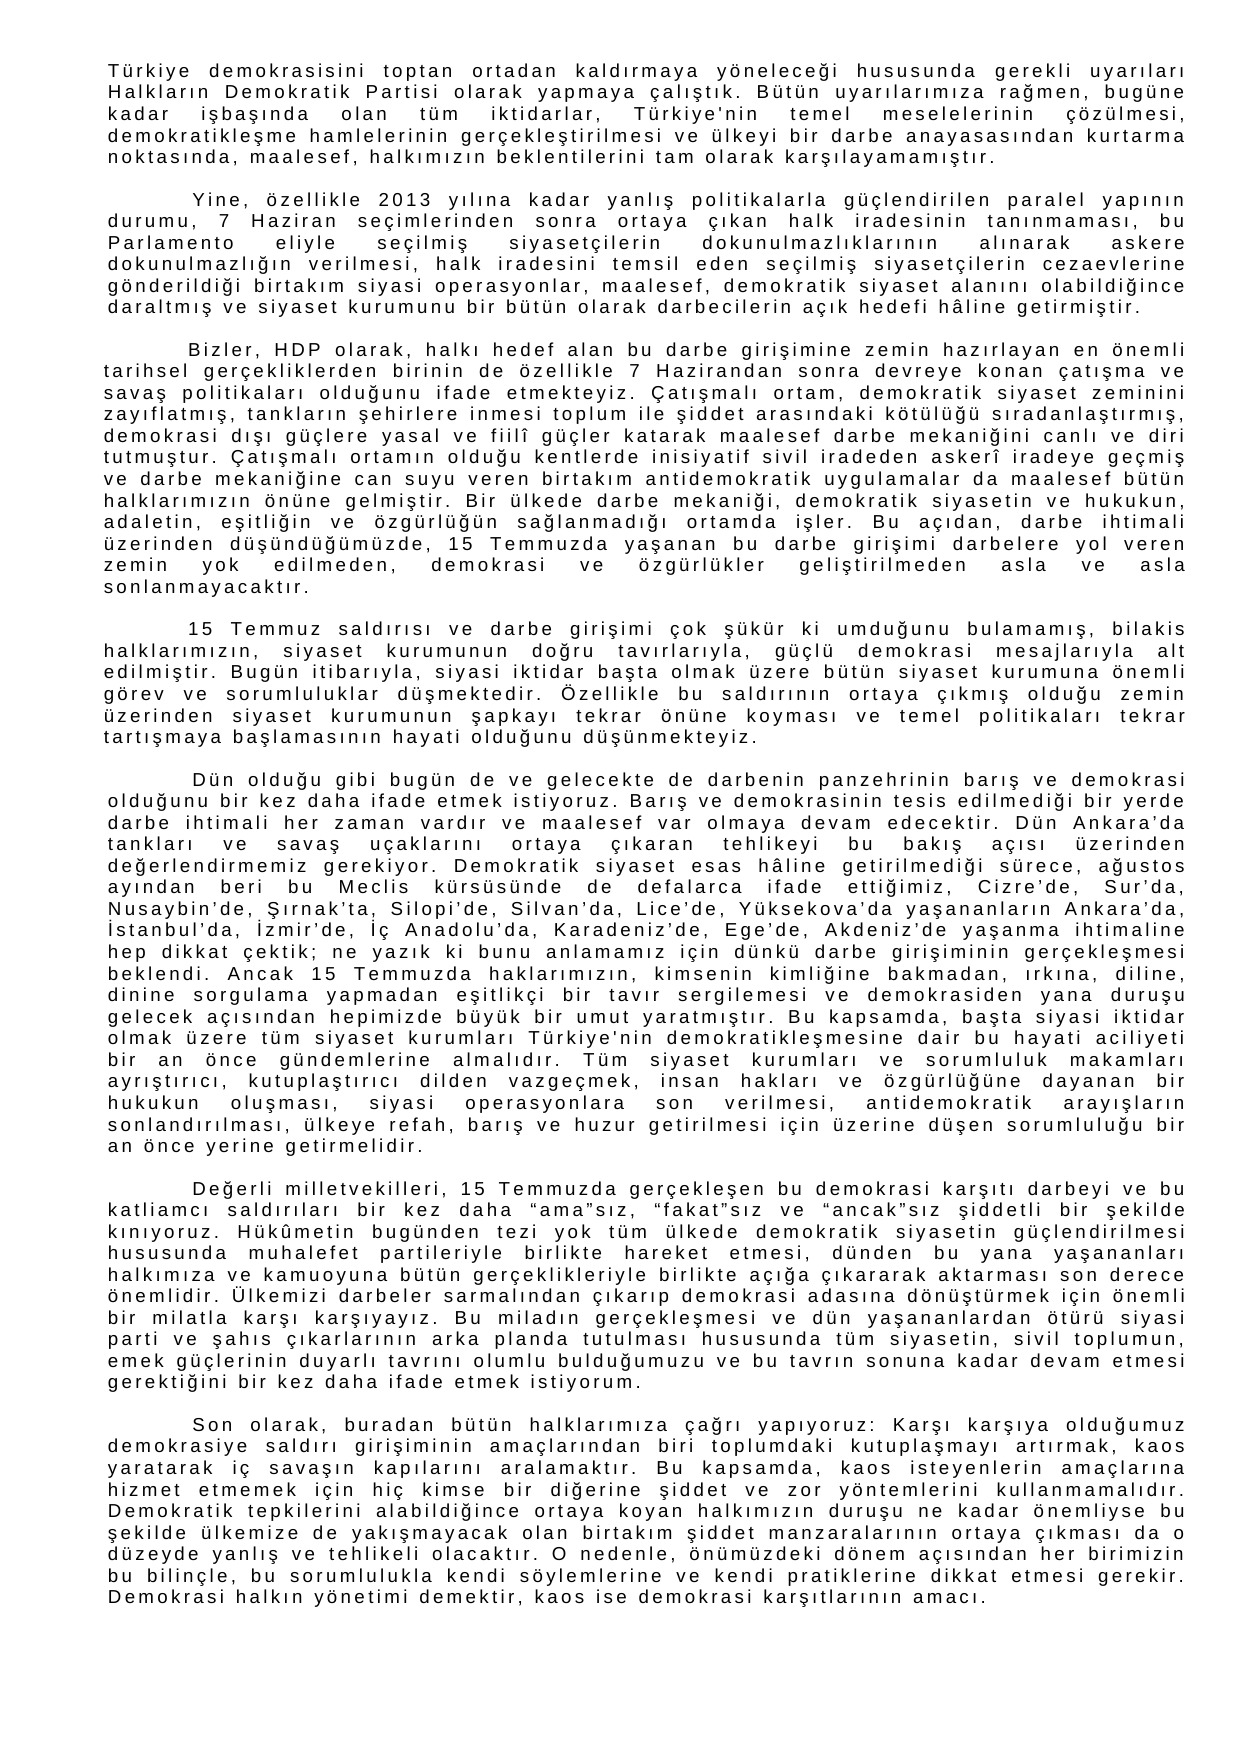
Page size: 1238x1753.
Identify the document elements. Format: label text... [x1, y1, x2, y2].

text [108, 60, 1186, 167]
text Bizler, HDP olarak, halkı hedef alan bu darbe girişimine zemin hazırlayan en önemli tarihsel gerçekliklerden birinin de özellikle 7 Hazirandan sonra devreye konan çatışma ve savaş politikaları olduğunu ifade etmekteyiz. Çatışmalı ortam, demokratik siyaset zeminini zayıflatmış, tankların şehirlere inmesi toplum ile şiddet arasındaki kötülüğü sıradanlaştırmış, demokrasi dışı güçlere yasal ve fiilî güçler katarak maalesef darbe mekaniğini canlı ve diri tutmuştur. Çatışmalı ortamın olduğu kentlerde inisiyatif sivil iradeden askerî iradeye geçmiş ve darbe mekaniğine can suyu veren birtakım antidemokratik uygulamalar da maalesef bütün halklarımızın önüne gelmiştir. Bir ülkede darbe mekaniği, demokratik siyasetin ve hukukun, adaletin, eşitliğin ve özgürlüğün sağlanmadığı ortamda işler. Bu açıdan, darbe ihtimali üzerinden düşündüğümüzde, 15 Temmuzda yaşanan bu darbe girişimi darbelere yol veren zemin yok edilmeden, demokrasi ve özgürlükler geliştirilmeden asla ve asla sonlanmayacaktır. [103, 338, 1186, 597]
text Son olarak, buradan bütün halklarımıza çağrı yapıyoruz: Karşı karşıya olduğumuz demokrasiye saldırı girişiminin amaçlarından biri toplumdaki kutuplaşmayı artırmak, kaos yaratarak iç savaşın kapılarını aralamaktır. Bu kapsamda, kaos isteyenlerin amaçlarına hizmet etmemek için hiç kimse bir diğerine şiddet ve zor yöntemlerini kullanmamalıdır. Demokratik tepkilerini alabildiğince ortaya koyan halkımızın duruşu ne kadar önemliyse bu şekilde ülkemize de yakışmayacak olan birtakım şiddet manzaralarının ortaya çıkması da o düzeyde yanlış ve tehlikeli olacaktır. O nedenle, önümüzdeki dönem açısından her birimizin bu bilinçle, bu sorumlulukla kendi söylemlerine ve kendi pratiklerine dikkat etmesi gerekir. Demokrasi halkın yönetimi demektir, kaos ise demokrasi karşıtlarının amacı. [108, 1414, 1186, 1608]
text Yine, özellikle 2013 yılına kadar yanlış politikalarla güçlendirilen paralel yapının durumu, 7 Haziran seçimlerinden sonra ortaya çıkan halk iradesinin tanınmaması, bu Parlamento eliyle seçilmiş siyasetçilerin dokunulmazlıklarının alınarak askere dokunulmazlığın verilmesi, halk iradesini temsil eden seçilmiş siyasetçilerin cezaevlerine gönderildiği birtakım siyasi operasyonlar, maalesef, demokratik siyaset alanını olabildiğince daraltmış ve siyaset kurumunu bir bütün olarak darbecilerin açık hedefi hâline getirmiştir. [108, 188, 1186, 318]
text Dün olduğu gibi bugün de ve gelecekte de darbenin panzehrinin barış ve demokrasi olduğunu bir kez daha ifade etmek istiyoruz. Barış ve demokrasinin tesis edilmediği bir yerde darbe ihtimali her zaman vardır ve maalesef var olmaya devam edecektir. Dün Ankara’da tankları ve savaş uçaklarını ortaya çıkaran tehlikeyi bu bakış açısı üzerinden değerlendirmemiz gerekiyor. Demokratik siyaset esas hâline getirilmediği sürece, ağustos ayından beri bu Meclis kürsüsünde de defalarca ifade ettiğimiz, Cizre’de, Sur’da, Nusaybin’de, Şırnak’ta, Silopi’de, Silvan’da, Lice’de, Yüksekova’da yaşananların Ankara’da, İstanbul’da, İzmir’de, İç Anadolu’da, Karadeniz’de, Ege’de, Akdeniz’de yaşanma ihtimaline hep dikkat çektik; ne yazık ki bunu anlamamız için dünkü darbe girişiminin gerçekleşmesi beklendi. Ancak 15 Temmuzda haklarımızın, kimsenin kimliğine bakmadan, ırkına, diline, dinine sorgulama yapmadan eşitlikçi bir tavır sergilemesi ve demokrasiden yana duruşu gelecek açısından hepimizde büyük bir umut yaratmıştır. Bu kapsamda, başta siyasi iktidar olmak üzere tüm siyaset kurumları Türkiye'nin demokratikleşmesine dair bu hayati aciliyeti bir an önce gündemlerine almalıdır. Tüm siyaset kurumları ve sorumluluk makamları ayrıştırıcı, kutuplaştırıcı dilden vazgeçmek, insan hakları ve özgürlüğüne dayanan bir hukukun oluşması, siyasi operasyonlara son verilmesi, antidemokratik arayışların sonlandırılması, ülkeye refah, barış ve huzur getirilmesi için üzerine düşen sorumluluğu bir an önce yerine getirmelidir. [108, 768, 1186, 1156]
text Değerli milletvekilleri, 15 Temmuzda gerçekleşen bu demokrasi karşıtı darbeyi ve bu katliamcı saldırıları bir kez daha “ama”sız, “fakat”sız ve “ancak”sız şiddetli bir şekilde kınıyoruz. Hükûmetin bugünden tezi yok tüm ülkede demokratik siyasetin güçlendirilmesi hususunda muhalefet partileriyle birlikte hareket etmesi, dünden bu yana yaşananları halkımıza ve kamuoyuna bütün gerçeklikleriyle birlikte açığa çıkararak aktarması son derece önemlidir. Ülkemizi darbeler sarmalından çıkarıp demokrasi adasına dönüştürmek için önemli bir milatla karşı karşıyayız. Bu miladın gerçekleşmesi ve dün yaşananlardan ötürü siyasi parti ve şahıs çıkarlarının arka planda tutulması hususunda tüm siyasetin, sivil toplumun, emek güçlerinin duyarlı tavrını olumlu bulduğumuzu ve bu tavrın sonuna kadar devam etmesi gerektiğini bir kez daha ifade etmek istiyorum. [108, 1177, 1186, 1393]
text 15 Temmuz saldırısı ve darbe girişimi çok şükür ki umduğunu bulamamış, bilakis halklarımızın, siyaset kurumunun doğru tavırlarıyla, güçlü demokrasi mesajlarıyla alt edilmiştir. Bugün itibarıyla, siyasi iktidar başta olmak üzere bütün siyaset kurumuna önemli görev ve sorumluluklar düşmektedir. Özellikle bu saldırının ortaya çıkmış olduğu zemin üzerinden siyaset kurumunun şapkayı tekrar önüne koyması ve temel politikaları tekrar tartışmaya başlamasının hayati olduğunu düşünmekteyiz. [103, 618, 1186, 747]
